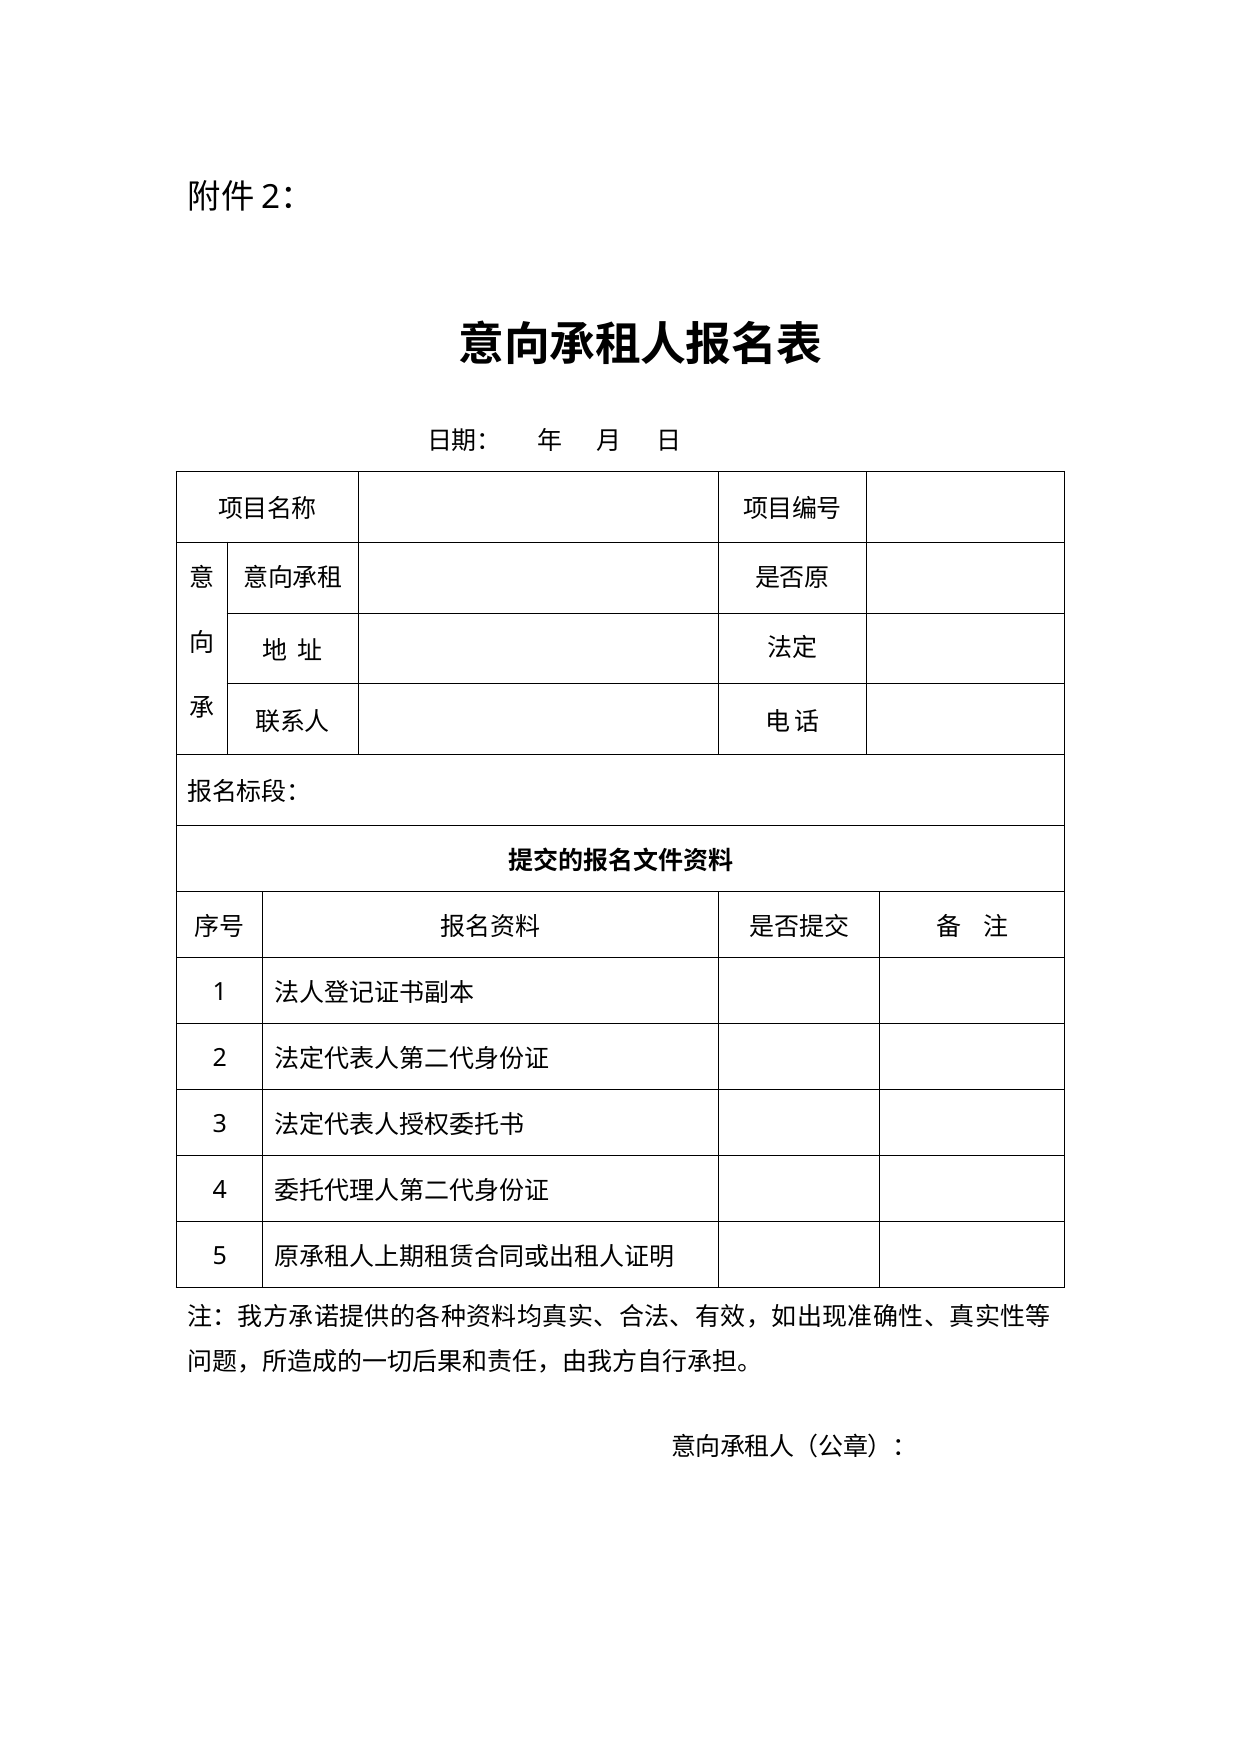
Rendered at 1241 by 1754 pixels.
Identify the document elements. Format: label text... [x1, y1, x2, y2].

table_cell [359, 684, 718, 754]
table_cell 提交的报名文件资料 [177, 826, 1064, 891]
table_cell 法定代表人第二代身份证 [263, 1024, 718, 1089]
table_cell 报名标段： [177, 755, 1064, 825]
table_cell [880, 1090, 1064, 1155]
text 附件2： [187, 162, 1053, 227]
table_cell [880, 1024, 1064, 1089]
table_cell 法定 代表人 [719, 614, 866, 683]
table_cell 3 [177, 1090, 262, 1155]
text 意向承租人（公章）： [187, 1412, 1053, 1477]
table_cell [359, 614, 718, 683]
table_cell [719, 1024, 879, 1089]
text 日期： 年 月 日 [187, 406, 1053, 471]
table_cell [719, 1090, 879, 1155]
table_cell [359, 543, 718, 612]
table_cell 报名资料 [263, 892, 718, 957]
table_header [359, 472, 718, 542]
table_cell 是否提交 [719, 892, 879, 957]
table_cell 委托代理人第二代身份证 [263, 1156, 718, 1221]
table_cell 联系人 [228, 684, 358, 754]
table_cell [719, 958, 879, 1023]
table_cell [867, 543, 1064, 612]
table_cell 1 [177, 958, 262, 1023]
table_cell 4 [177, 1156, 262, 1221]
table_cell [719, 1222, 879, 1287]
table_cell 原承租人上期租赁合同或出租人证明 [263, 1222, 718, 1287]
table_cell [867, 684, 1064, 754]
table_cell 5 [177, 1222, 262, 1287]
table_cell 法定代表人授权委托书 [263, 1090, 718, 1155]
table_cell [867, 614, 1064, 683]
table_cell 意向承租人名称 [228, 543, 358, 612]
table_header 项目名称 [177, 472, 358, 542]
table_cell [880, 1156, 1064, 1221]
table_cell [880, 958, 1064, 1023]
table_cell 法人登记证书副本 [263, 958, 718, 1023]
table_cell [719, 1156, 879, 1221]
table_cell [880, 1222, 1064, 1287]
table_cell 是否原 承租人 [719, 543, 866, 612]
text 注：我方承诺提供的各种资料均真实、合法、有效，如出现准确性、真实性等问题，所造成的一切后果和责任，由我方自行承担。 [187, 1288, 1053, 1380]
table_header [867, 472, 1064, 542]
table_cell 备 注 [880, 892, 1064, 957]
table_header 项目编号 [719, 472, 866, 542]
table_cell 地 址 [228, 614, 358, 683]
table_cell 序号 [177, 892, 262, 957]
table_cell 意向承租人 [177, 543, 227, 754]
table_cell 电 话 [719, 684, 866, 754]
table_cell 2 [177, 1024, 262, 1089]
text 意向承租人报名表 [187, 292, 1053, 389]
